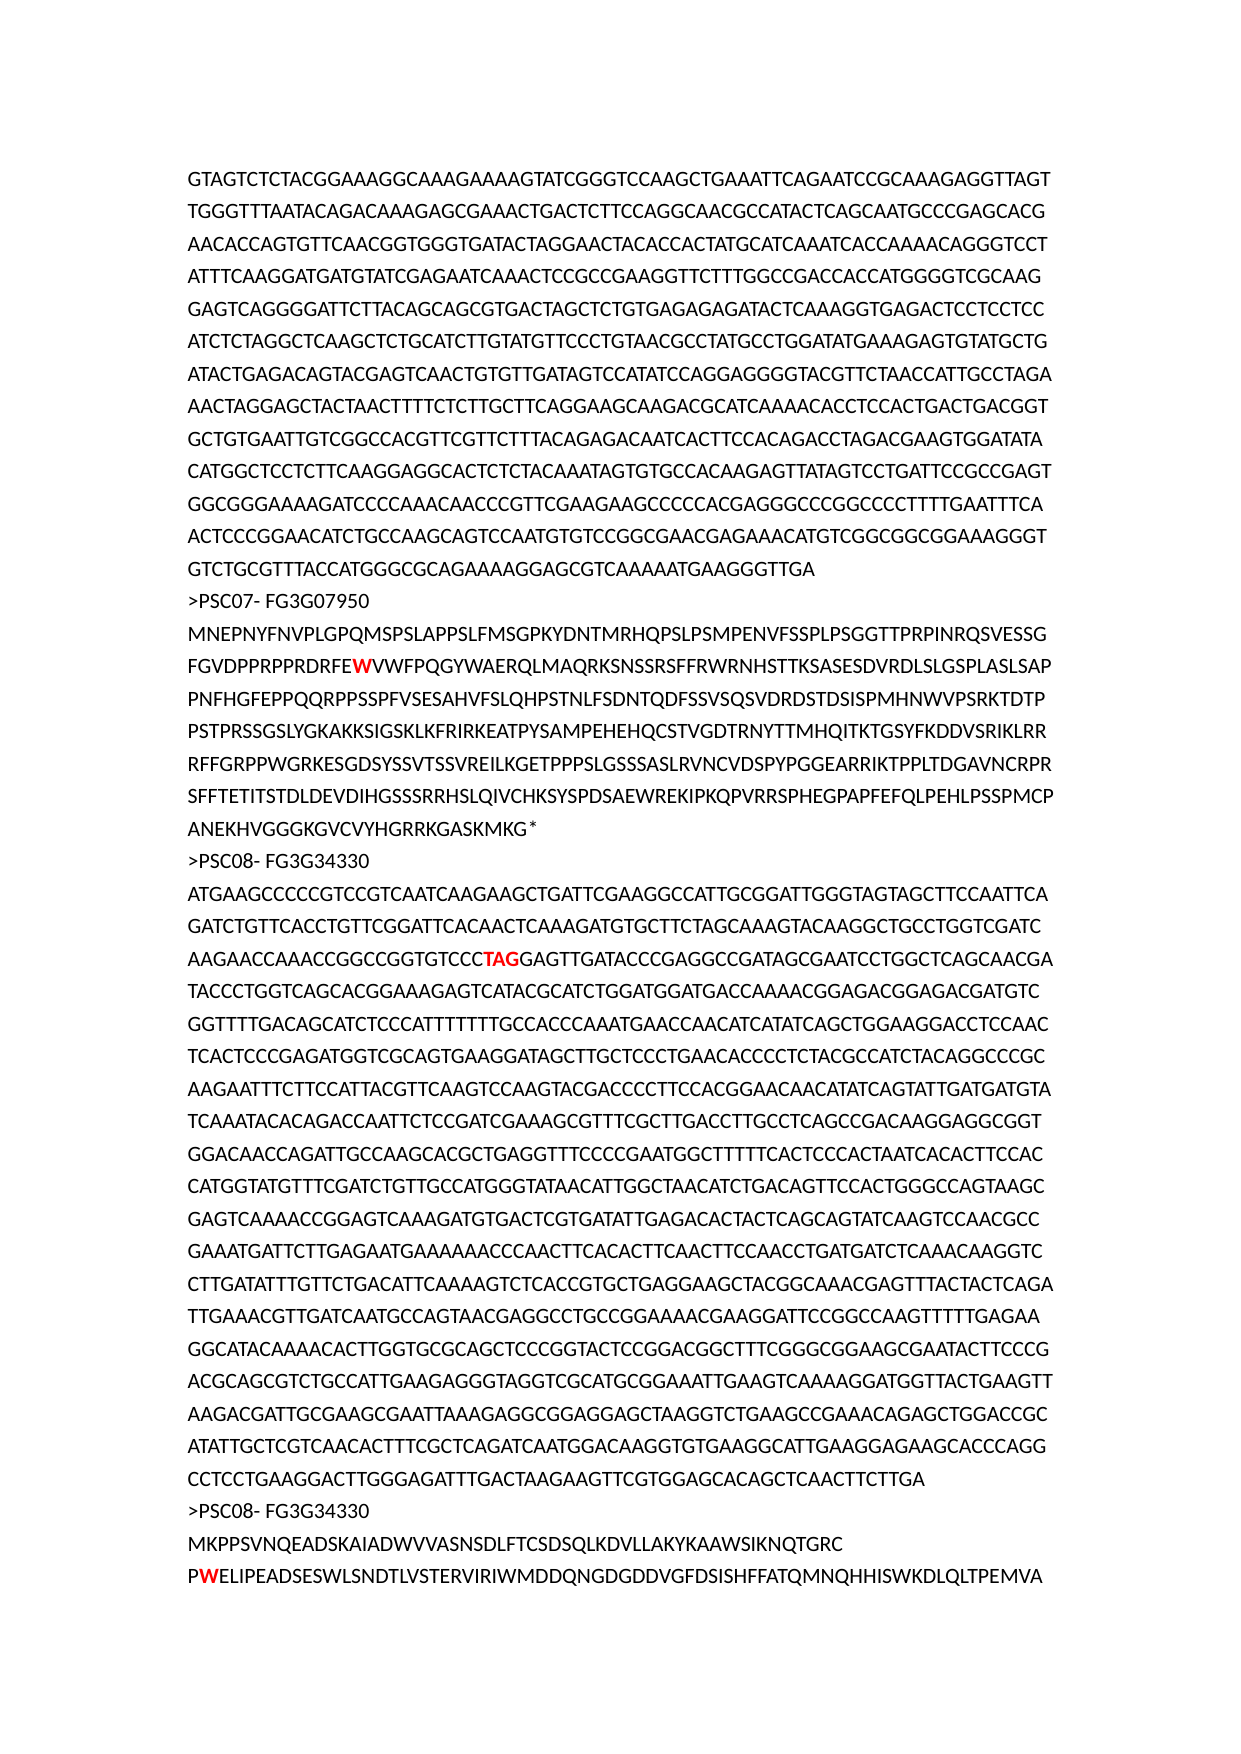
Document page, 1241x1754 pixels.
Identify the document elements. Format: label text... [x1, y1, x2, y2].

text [187, 162, 1053, 584]
text >PSC08- FG3G34330 [187, 1494, 1053, 1527]
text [187, 1527, 1053, 1592]
text >PSC07- FG3G07950 [187, 584, 1053, 617]
text ATGAAGCCCCCGTCCGTCAATCAAGAAGCTGATTCGAAGGCCATTGCGGATTGGGTAGTAGCTTCCAATTCAGATCTGTTCACCTGTTCGGATTCACAACTCAAAGATGTGCTTCTAGCAAAGTACAAGGCTGCCTGGTCGATCAAGAACCAAACCGGCCGGTGTCCCTAGGAGTTGATACCCGAGGCCGATAGCGAATCCTGGCTCAGCAACGATACCCTGGTCAGCACGGAAAGAGTCATACGCATCTGGATGGATGACCAAAACGGAGACGGAGACGATGTCGGTTTTGACAGCATCTCCCATTTTTTTGCCACCCAAATGAACCAACATCATATCAGCTGGAAGGACCTCCAACTCACTCCCGAGATGGTCGCAGTGAAGGATAGCTTGCTCCCTGAACACCCCTCTACGCCATCTACAGGCCCGCAAGAATTTCTTCCATTACGTTCAAGTCCAAGTACGACCCCTTCCACGGAACAACATATCAGTATTGATGATGTATCAAATACACAGACCAATTCTCCGATCGAAAGCGTTTCGCTTGACCTTGCCTCAGCCGACAAGGAGGCGGTGGACAACCAGATTGCCAAGCACGCTGAGGTTTCCCCGAATGGCTTTTTCACTCCCACTAATCACACTTCCACCATGGTATGTTTCGATCTGTTGCCATGGGTATAACATTGGCTAACATCTGACAGTTCCACTGGGCCAGTAAGCGAGTCAAAACCGGAGTCAAAGATGTGACTCGTGATATTGAGACACTACTCAGCAGTATCAAGTCCAACGCCGAAATGATTCTTGAGAATGAAAAAACCCAACTTCACACTTCAACTTCCAACCTGATGATCTCAAACAAGGTCCTTGATATTTGTTCTGACATTCAAAAGTCTCACCGTGCTGAGGAAGCTACGGCAAACGAGTTTACTACTCAGATTGAAACGTTGATCAATGCCAGTAACGAGGCCTGCCGGAAAACGAAGGATTCCGGCCAAGTTTTTGAGAAGGCATACAAAACACTTGGTGCGCAGCTCCCGGTACTCCGGACGGCTTTCGGGCGGAAGCGAATACTTCCCGACGCAGCGTCTGCCATTGAAGAGGGTAGGTCGCATGCGGAAATTGAAGTCAAAAGGATGGTTACTGAAGTTAAGACGATTGCGAAGCGAATTAAAGAGGCGGAGGAGCTAAGGTCTGAAGCCGAAACAGAGCTGGACCGCATATTGCTCGTCAACACTTTCGCTCAGATCAATGGACAAGGTGTGAAGGCATTGAAGGAGAAGCACCCAGGCCTCCTGAAGGACTTGGGAGATTTGACTAAGAAGTTCGTGGAGCACAGCTCAACTTCTTGA [187, 877, 1053, 1494]
text >PSC08- FG3G34330 [187, 844, 1053, 877]
text MNEPNYFNVPLGPQMSPSLAPPSLFMSGPKYDNTMRHQPSLPSMPENVFSSPLPSGGTTPRPINRQSVESSGFGVDPPRPPRDRFEWVWFPQGYWAERQLMAQRKSNSSRSFFRWRNHSTTKSASESDVRDLSLGSPLASLSAPPNFHGFEPPQQRPPSSPFVSESAHVFSLQHPSTNLFSDNTQDFSSVSQSVDRDSTDSISPMHNWVPSRKTDTPPSTPRSSGSLYGKAKKSIGSKLKFRIRKEATPYSAMPEHEHQCSTVGDTRNYTTMHQITKTGSYFKDDVSRIKLRRRFFGRPPWGRKESGDSYSSVTSSVREILKGETPPPSLGSSSASLRVNCVDSPYPGGEARRIKTPPLTDGAVNCRPRSFFTETITSTDLDEVDIHGSSSRRHSLQIVCHKSYSPDSAEWREKIPKQPVRRSPHEGPAPFEFQLPEHLPSSPMCPANEKHVGGGKGVCVYHGRRKGASKMKG* [187, 617, 1053, 844]
